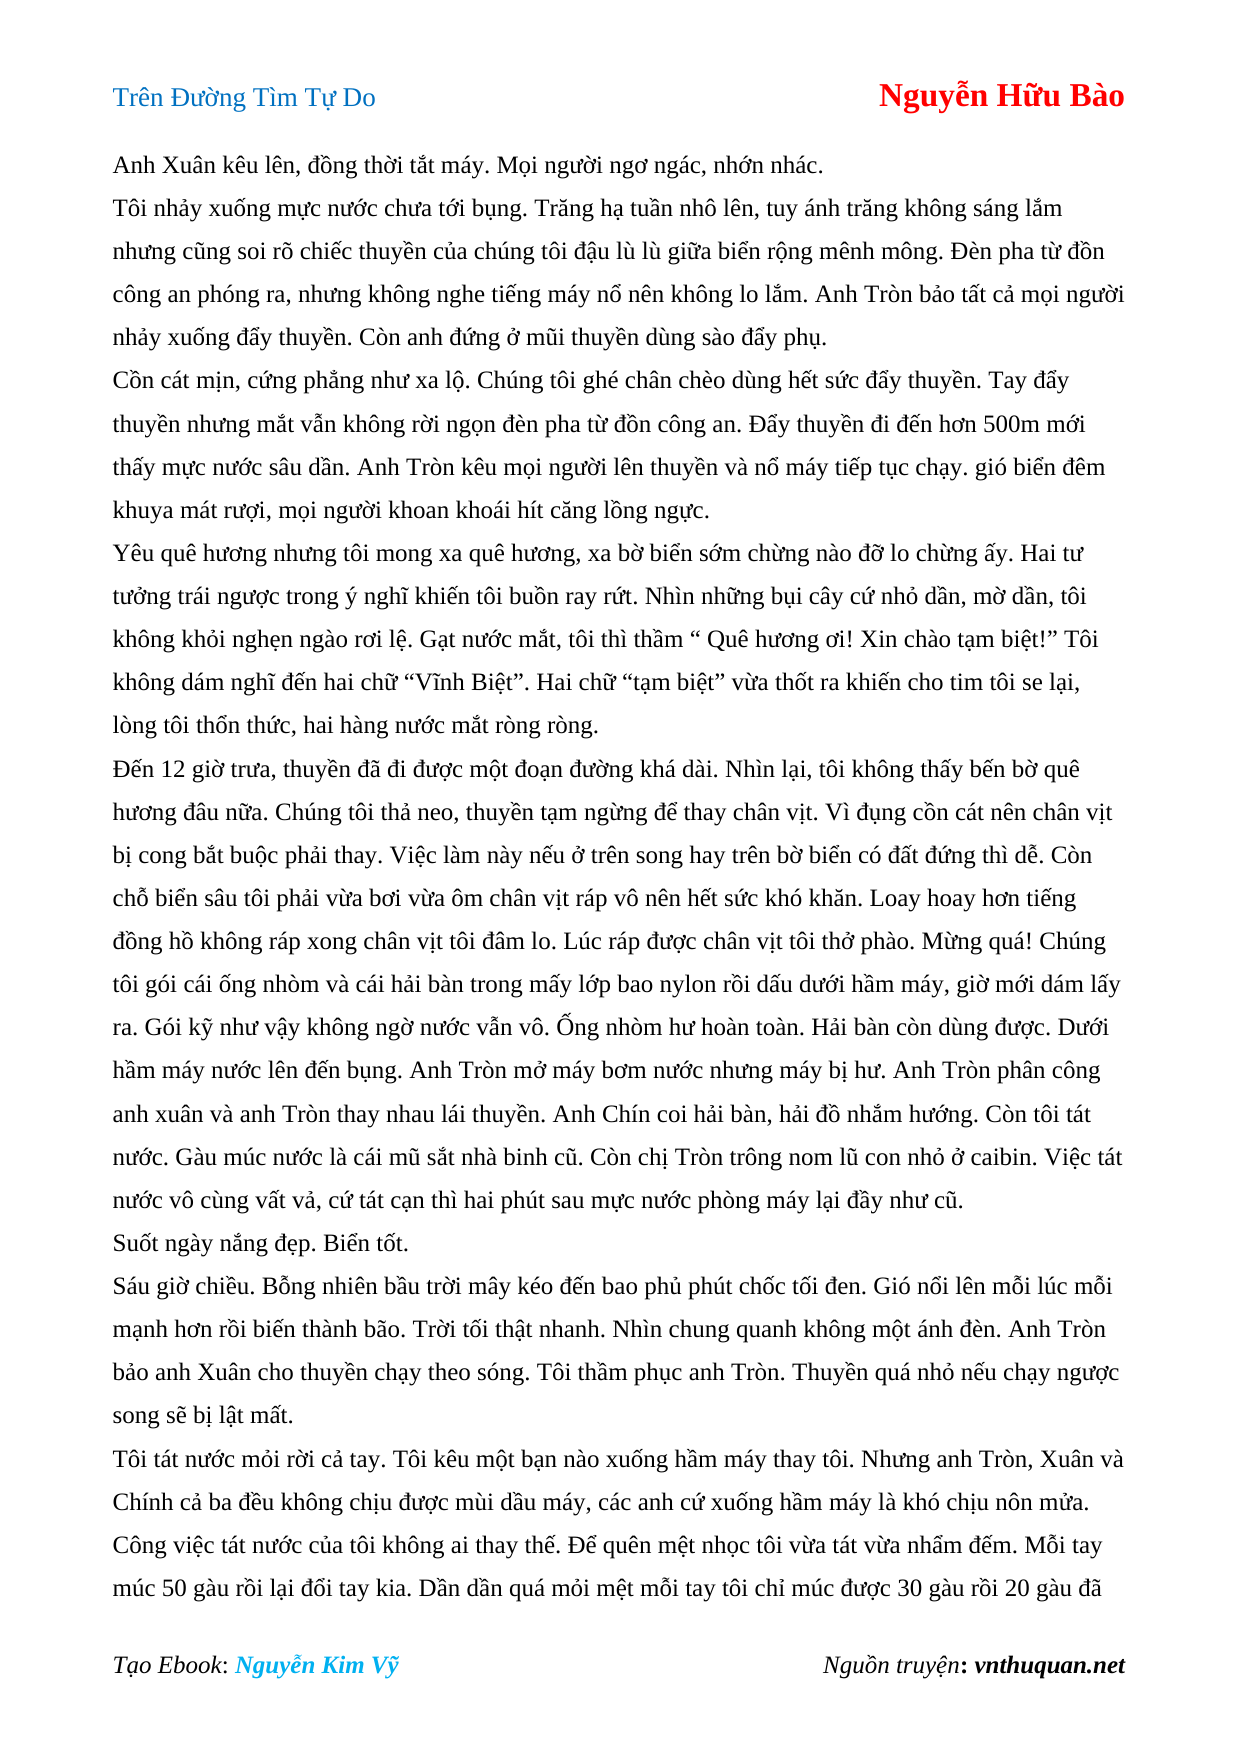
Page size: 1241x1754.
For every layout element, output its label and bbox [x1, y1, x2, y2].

text [112, 150, 1128, 1602]
